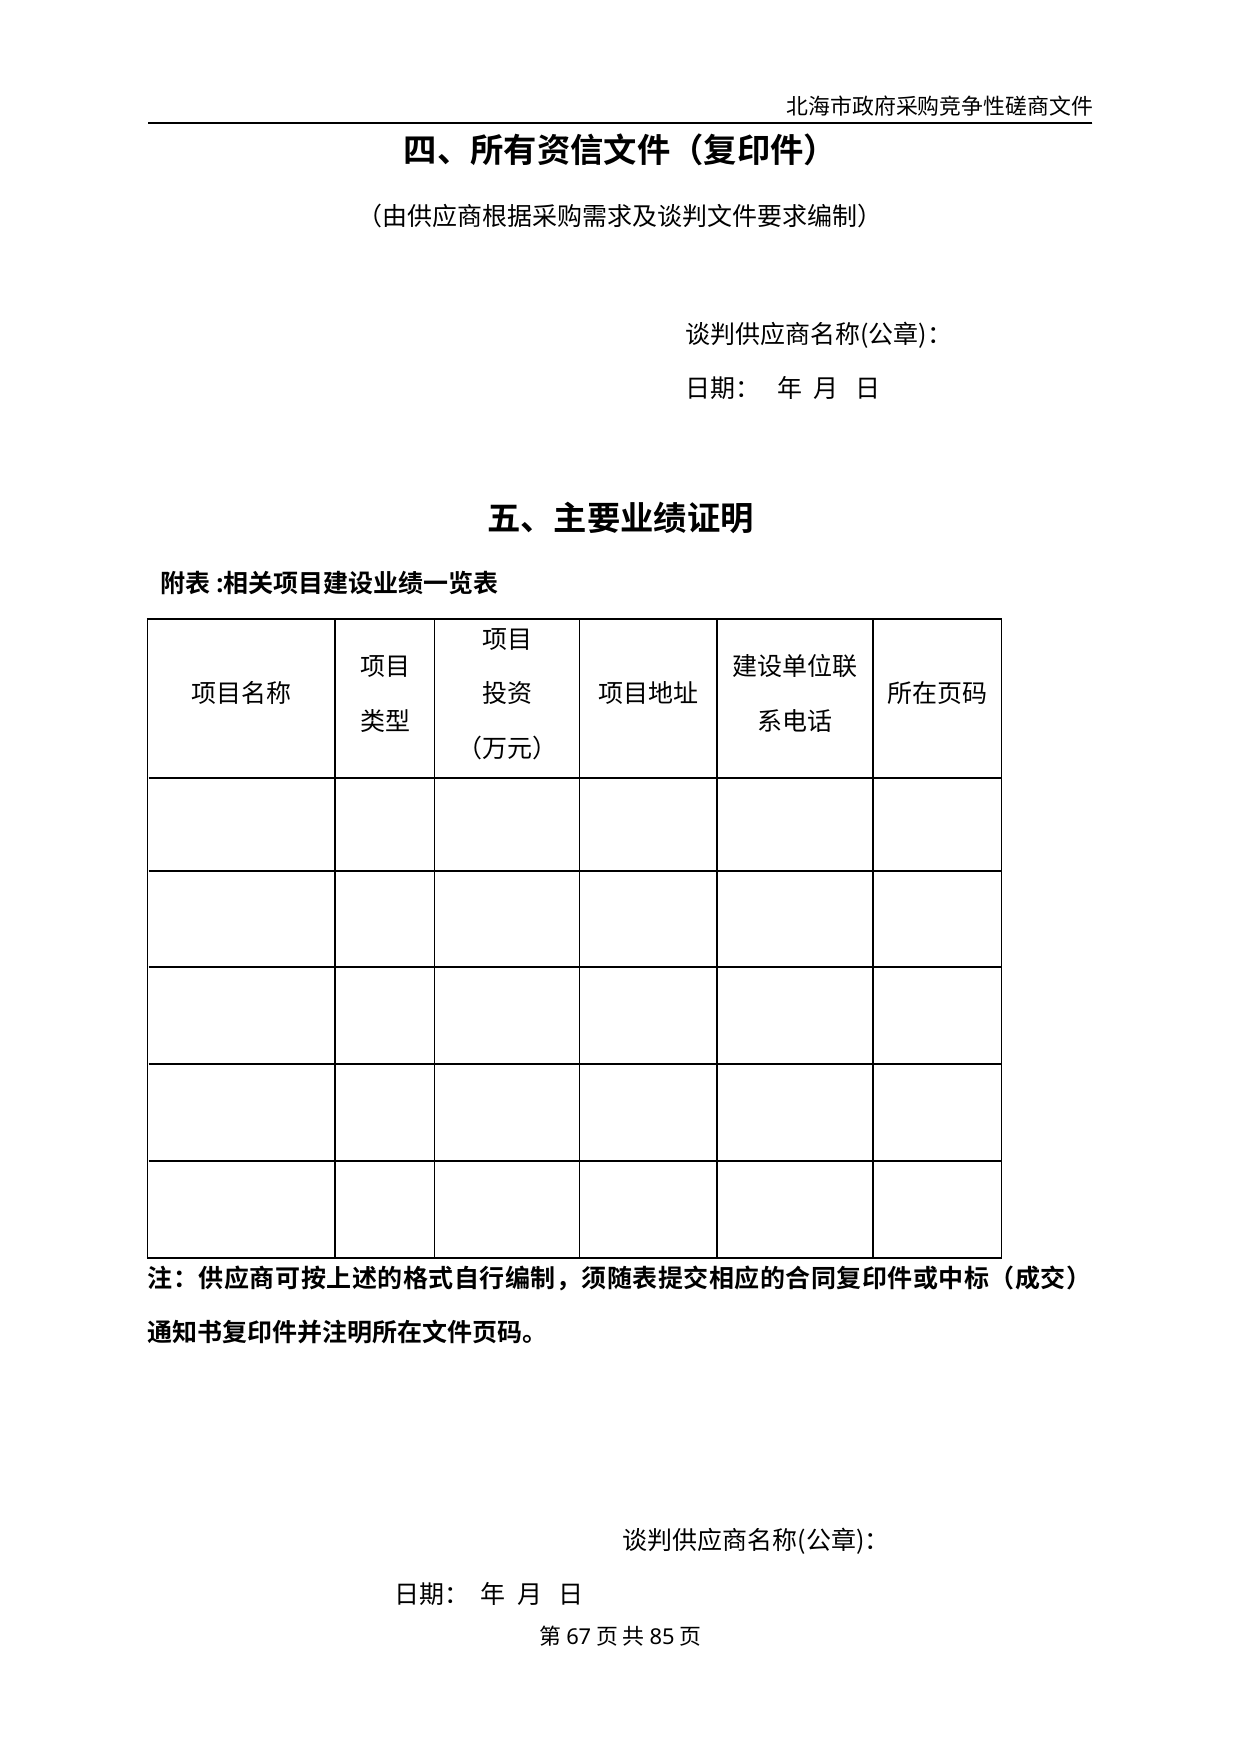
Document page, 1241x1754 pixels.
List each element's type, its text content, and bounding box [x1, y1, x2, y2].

table_header 项目名称 [148, 620, 334, 777]
table_cell [874, 968, 1001, 1063]
text 注：供应商可按上述的格式自行编制，须随表提交相应的合同复印件或中标（成交）通知书复印件并注明所在文件页码。 [148, 1258, 1092, 1349]
table_cell [718, 968, 872, 1063]
table_cell [874, 1065, 1001, 1160]
table_cell [580, 872, 716, 966]
table_cell [435, 779, 579, 870]
table_cell [580, 779, 716, 870]
table_header 项目 投资 （万元） [435, 620, 579, 777]
table_header 项目地址 [580, 620, 716, 777]
table_cell [580, 968, 716, 1063]
table_cell [336, 1162, 434, 1257]
text 四、所有资信文件（复印件） [148, 124, 1092, 172]
table_cell [718, 1065, 872, 1160]
table_cell [874, 1162, 1001, 1257]
table_header 所在页码 [874, 620, 1001, 777]
table_cell [718, 779, 872, 870]
text 附表 :相关项目建设业绩一览表 [148, 564, 1092, 600]
table_header 建设单位联系电话 [718, 620, 872, 777]
table_cell [148, 967, 334, 1063]
table_cell [718, 872, 872, 966]
table_cell [580, 1065, 716, 1160]
table_cell [148, 778, 334, 870]
table_cell [148, 1161, 334, 1257]
table_cell [435, 872, 579, 966]
table_cell [336, 968, 434, 1063]
table_cell [718, 1162, 872, 1257]
table_cell [435, 1065, 579, 1160]
table_cell [336, 779, 434, 870]
text 谈判供应商名称(公章)： [148, 1520, 1092, 1557]
text （由供应商根据采购需求及谈判文件要求编制） [148, 196, 1092, 232]
text 日期： 年 月 日 [148, 1575, 1092, 1611]
table_cell [148, 871, 334, 966]
table_header 项目 类型 [336, 620, 434, 777]
table_cell [435, 968, 579, 1063]
text 日期： 年 月 日 [148, 369, 1092, 405]
table_cell [336, 1065, 434, 1160]
table_cell [874, 872, 1001, 966]
table_cell [148, 1064, 334, 1160]
table_cell [435, 1162, 579, 1257]
text 五、主要业绩证明 [148, 491, 1092, 539]
table_cell [874, 779, 1001, 870]
text 谈判供应商名称(公章)： [148, 314, 1092, 351]
table_cell [336, 872, 434, 966]
table_cell [580, 1162, 716, 1257]
